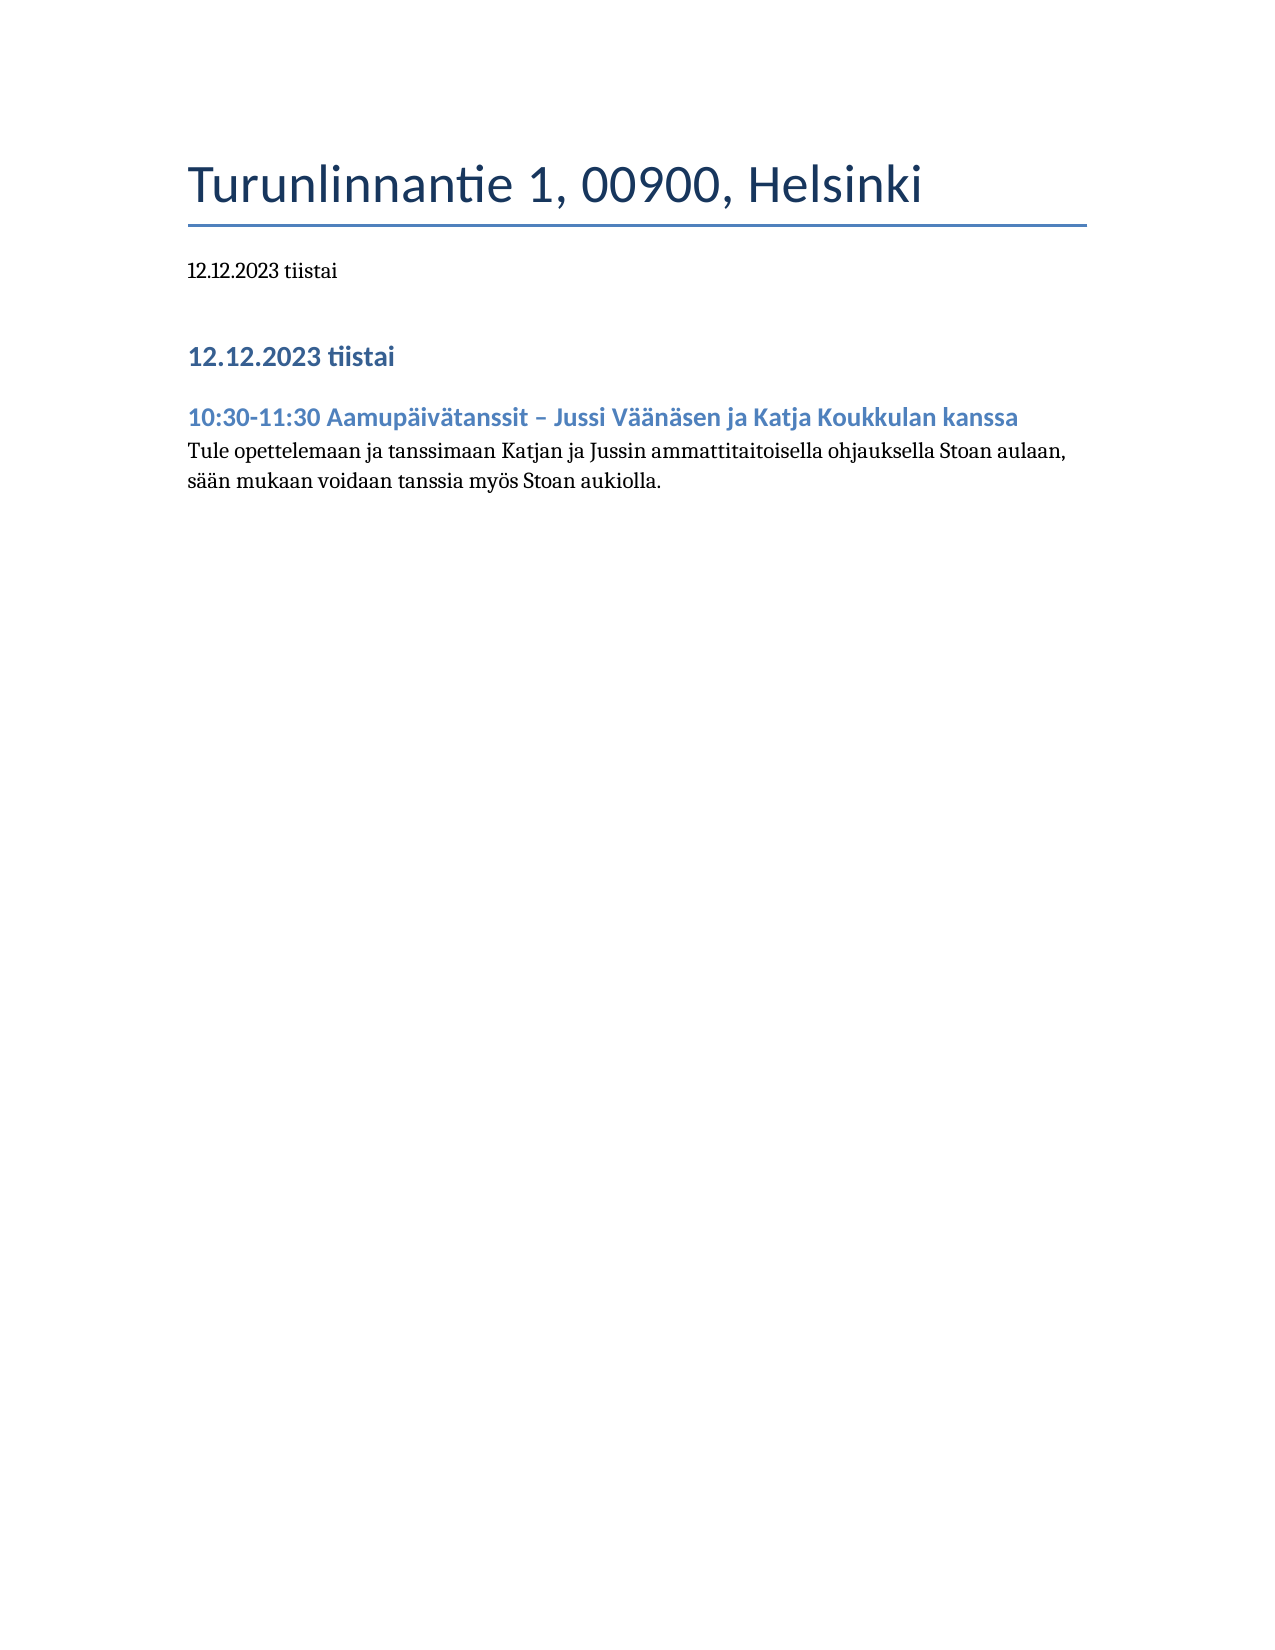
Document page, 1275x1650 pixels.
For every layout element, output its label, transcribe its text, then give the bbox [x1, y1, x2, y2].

title Turunlinnantie 1, 00900, Helsinki [187, 150, 1087, 227]
text Tule opettelemaan ja tanssimaan Katjan ja Jussin ammattitaitoisella ohjauksella Stoan aulaan, sään mukaan voidaan tanssia myös Stoan aukiolla. [187, 438, 1087, 494]
subtitle 12.12.2023 tiistai [187, 338, 1087, 374]
subtitle 10:30-11:30 Aamupäivätanssit – Jussi Väänäsen ja Katja Koukkulan kanssa [187, 400, 1087, 433]
text 12.12.2023 tiistai [187, 258, 1087, 284]
